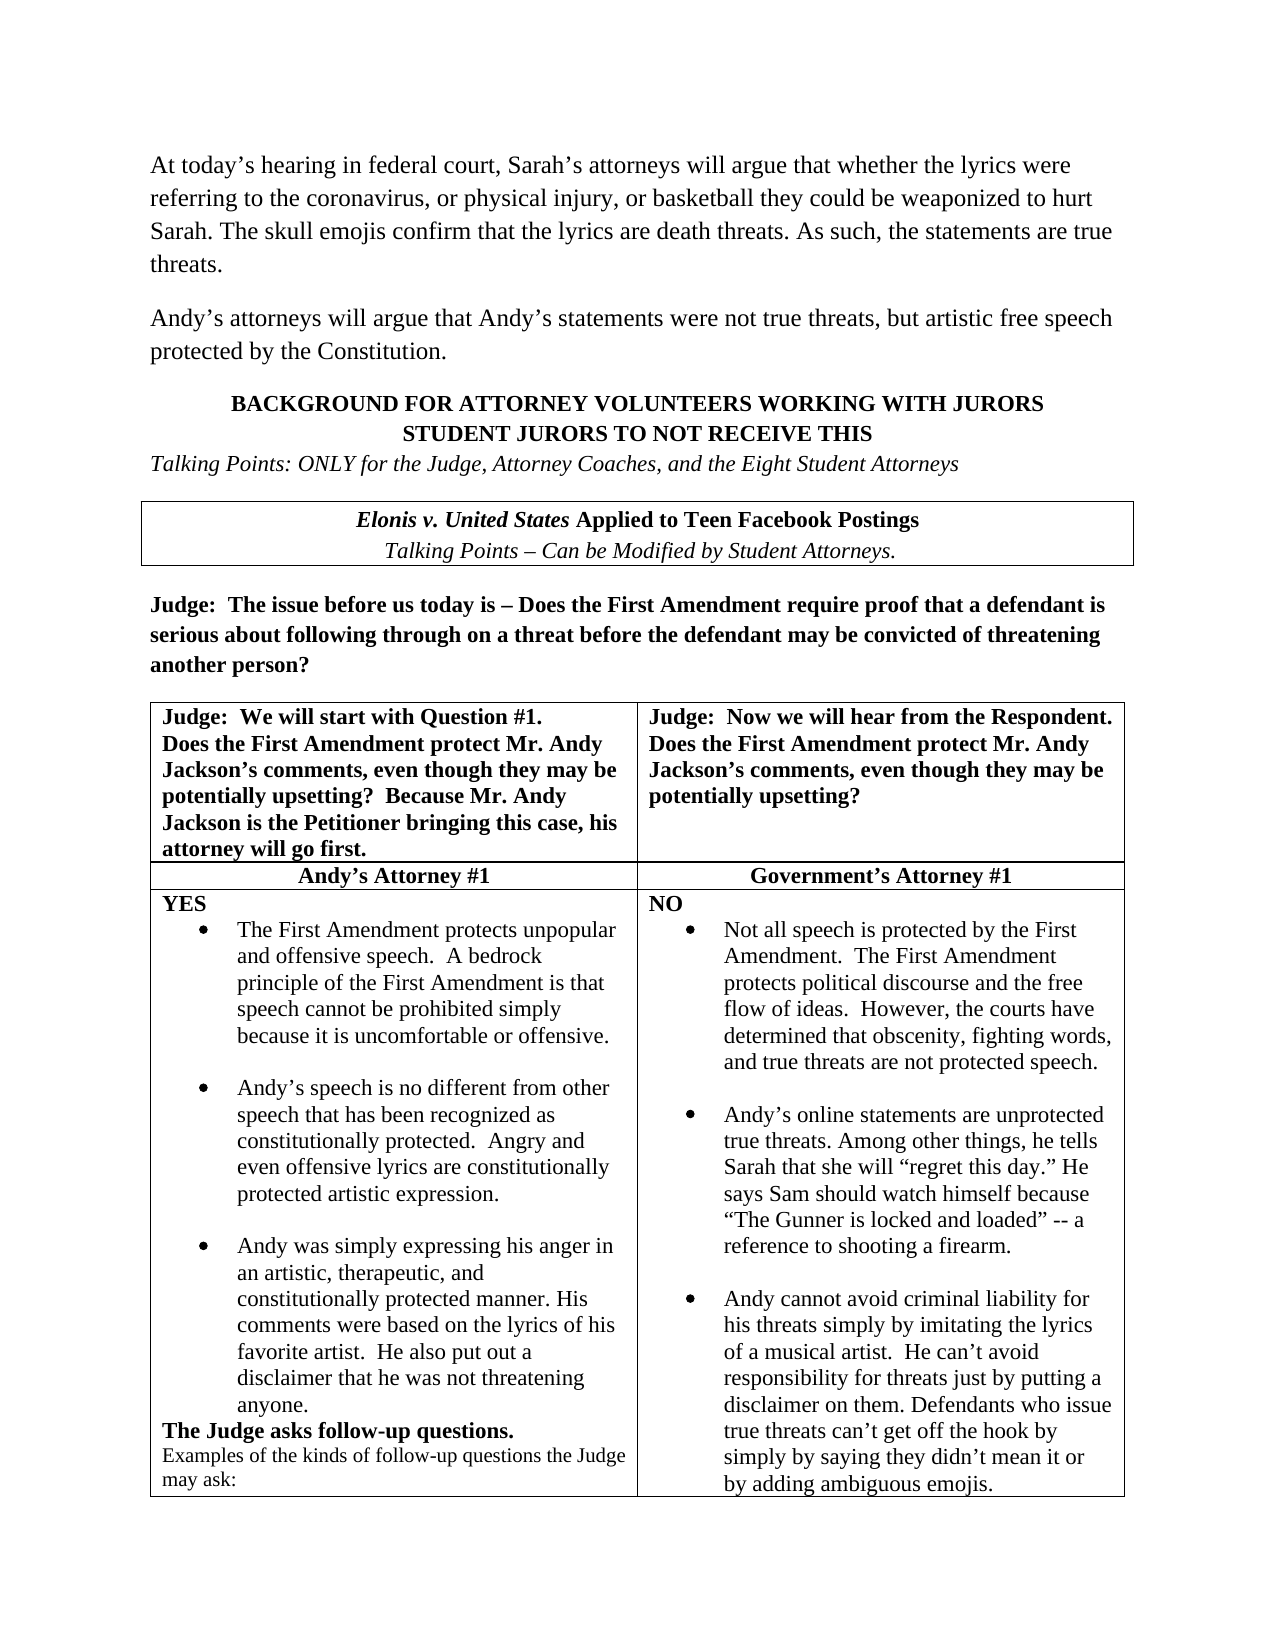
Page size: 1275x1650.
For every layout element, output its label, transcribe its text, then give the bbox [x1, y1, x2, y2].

text BACKGROUND FOR ATTORNEY VOLUNTEERS WORKING WITH JURORS [150, 390, 1125, 416]
text At today’s hearing in federal court, Sarah’s attorneys will argue that whether the lyrics were referring to the coronavirus, or physical injury, or basketball they could be weaponized to hurt Sarah. The skull emojis confirm that the lyrics are death threats. As such, the statements are true threats. [150, 150, 1125, 278]
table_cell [638, 890, 1124, 1496]
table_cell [151, 890, 637, 1496]
text Talking Points: ONLY for the Judge, Attorney Coaches, and the Eight Student Attorneys [150, 450, 1125, 477]
text Andy’s attorneys will argue that Andy’s statements were not true threats, but artistic free speech protected by the Constitution. [150, 303, 1125, 365]
text Judge: The issue before us today is – Does the First Amendment require proof that a defendant is serious about following through on a threat before the defendant may be convicted of threatening another person? [150, 591, 1125, 678]
text STUDENT JURORS TO NOT RECEIVE THIS [150, 420, 1125, 446]
table_cell Andy’s Attorney #1 [151, 863, 637, 889]
text Elonis v. United States Applied to Teen Facebook Postings Talking Points – Can be Modified by Student Attorneys. [142, 502, 1133, 565]
table_header Judge: We will start with Question #1. Does the First Amendment protect Mr. Andy Jackson’s comments, even though they may be potentially upsetting? Because Mr. Andy Jackson is the Petitioner bringing this case, his attorney will go first. [151, 703, 637, 861]
table_header Judge: Now we will hear from the Respondent. Does the First Amendment protect Mr. Andy Jackson’s comments, even though they may be potentially upsetting? [638, 703, 1124, 861]
table_cell Government’s Attorney #1 [638, 863, 1124, 889]
